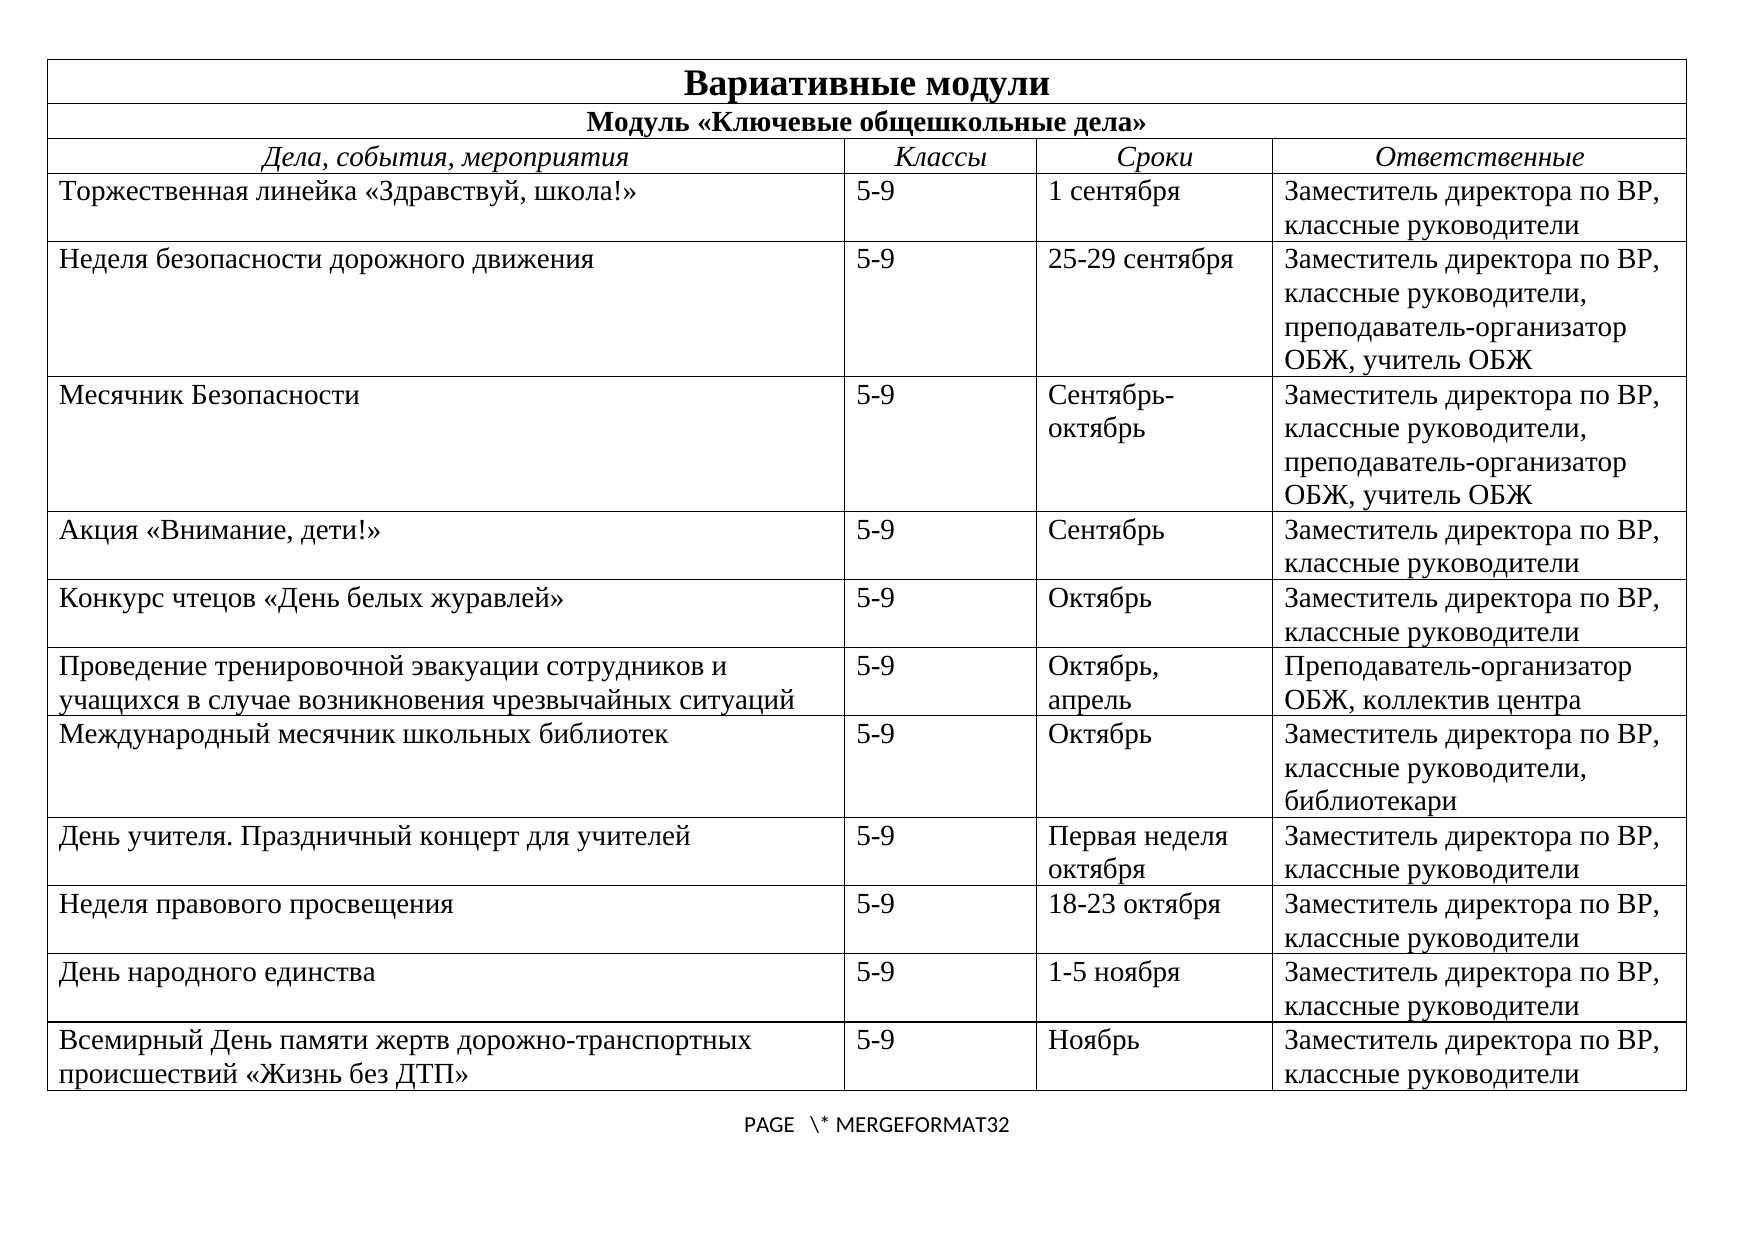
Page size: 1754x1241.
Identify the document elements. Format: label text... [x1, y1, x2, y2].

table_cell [1273, 1023, 1686, 1089]
table_cell 5-9 [845, 580, 1036, 647]
table_cell Заместитель директора по ВР, классные руководители [1273, 818, 1686, 885]
table_cell Неделя правового просвещения [48, 886, 844, 953]
table_cell 25-29 сентября [1037, 242, 1272, 376]
table_cell Заместитель директора по ВР, классные руководители [1273, 580, 1686, 647]
table_cell Неделя безопасности дорожного движения [48, 242, 844, 376]
table_cell Ответственные [1273, 139, 1686, 172]
table_cell Заместитель директора по ВР, классные руководители [1273, 512, 1686, 579]
table_cell 1-5 ноября [1037, 954, 1272, 1021]
table_cell Октябрь, апрель [1037, 648, 1272, 715]
table_cell Октябрь [1037, 716, 1272, 817]
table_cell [1273, 954, 1686, 1021]
table_cell 5-9 [845, 648, 1036, 715]
table_cell Заместитель директора по ВР, классные руководители [1273, 174, 1686, 241]
table_cell Ноябрь [1037, 1023, 1272, 1089]
table_cell Конкурс чтецов «День белых журавлей» [48, 580, 844, 647]
table_cell 18-23 октября [1037, 886, 1272, 953]
table_cell 5-9 [845, 1023, 1036, 1089]
table_cell Заместитель директора по ВР, классные руководители [1273, 886, 1686, 953]
table_cell Акция «Внимание, дети!» [48, 512, 844, 579]
table_cell Заместитель директора по ВР, классные руководители, библиотекари [1273, 716, 1686, 817]
table_cell Международный месячник школьных библиотек [48, 716, 844, 817]
table_cell Преподаватель-организатор ОБЖ, коллектив центра [1273, 648, 1686, 715]
table_cell 5-9 [845, 377, 1036, 511]
table_cell Модуль «Ключевые общешкольные дела» [48, 104, 1686, 138]
table_cell 5-9 [845, 954, 1036, 1021]
table_cell 5-9 [845, 174, 1036, 241]
table_cell Дела, события, мероприятия [48, 139, 844, 172]
table_cell Сентябрь [1037, 512, 1272, 579]
table_cell Сроки [1037, 139, 1272, 172]
table_cell Торжественная линейка «Здравствуй, школа!» [48, 174, 844, 241]
table_cell 5-9 [845, 512, 1036, 579]
table_cell Заместитель директора по ВР, классные руководители, преподаватель-организатор ОБЖ, учитель ОБЖ [1273, 242, 1686, 376]
table_cell 5-9 [845, 886, 1036, 953]
table_cell 5-9 [845, 818, 1036, 885]
table_cell 1 сентября [1037, 174, 1272, 241]
table_cell Всемирный День памяти жертв дорожно-транспортных происшествий «Жизнь без ДТП» [48, 1023, 844, 1089]
table_cell Классы [845, 139, 1036, 172]
table_cell Вариативные модули [48, 60, 1686, 103]
table_cell Октябрь [1037, 580, 1272, 647]
table_cell Заместитель директора по ВР, классные руководители, преподаватель-организатор ОБЖ, учитель ОБЖ [1273, 377, 1686, 511]
table_cell День учителя. Праздничный концерт для учителей [48, 818, 844, 885]
table_cell Месячник Безопасности [48, 377, 844, 511]
table_cell Сентябрь-октябрь [1037, 377, 1272, 511]
table_cell 5-9 [845, 242, 1036, 376]
table_cell Первая неделя октября [1037, 818, 1272, 885]
table_cell Проведение тренировочной эвакуации сотрудников и учащихся в случае возникновения чрезвычайных ситуаций [48, 648, 844, 715]
table_cell День народного единства [48, 954, 844, 1021]
table_cell 5-9 [845, 716, 1036, 817]
